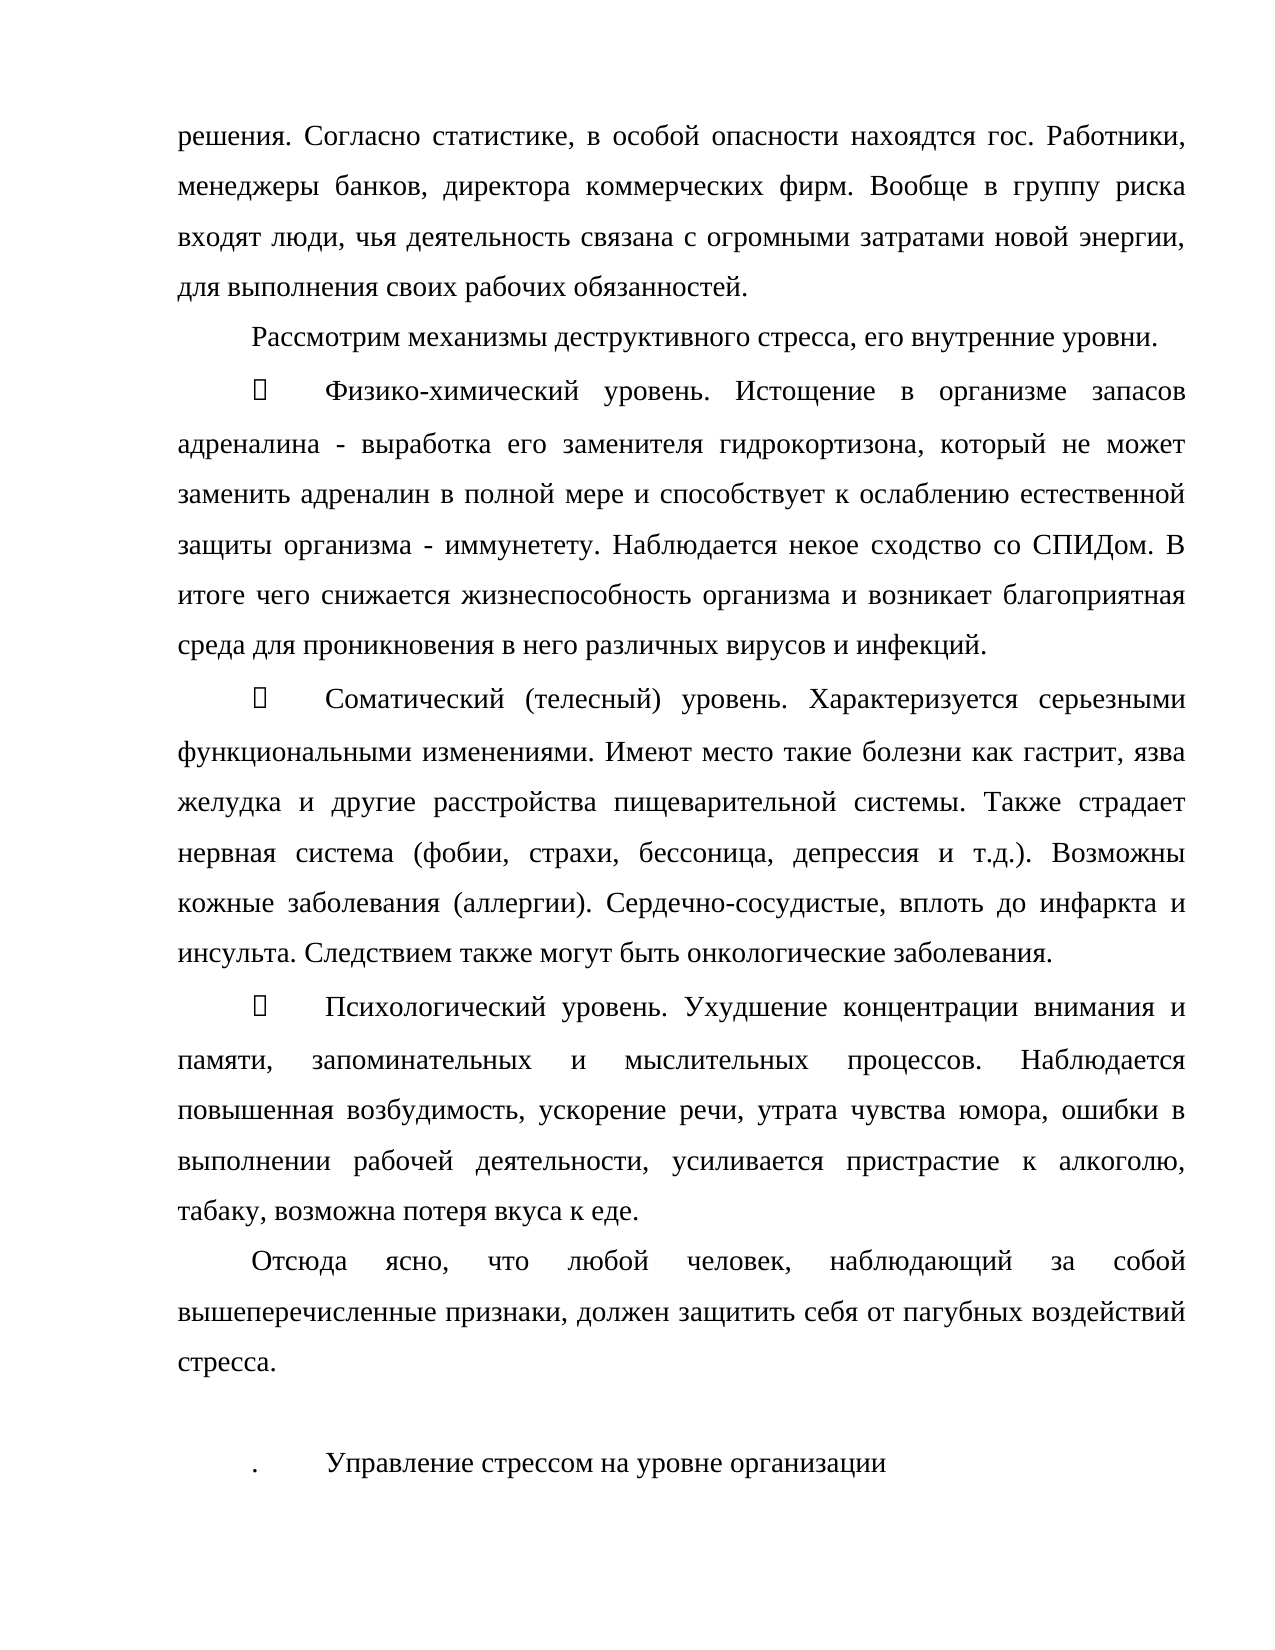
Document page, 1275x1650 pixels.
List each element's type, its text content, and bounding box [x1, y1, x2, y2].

text  Психологический уровень. Ухудшение концентрации внимания и памяти, запоминательных и мыслительных процессов. Наблюдается повышенная возбудимость, ускорение речи, утрата чувства юмора, ошибки в выполнении рабочей деятельности, усиливается пристрастие к алкоголю, табаку, возможна потеря вкуса к еде. [177, 986, 1186, 1227]
text Отсюда ясно, что любой человек, наблюдающий за собой вышеперечисленные признаки, должен защитить себя от пагубных воздействий стресса. [177, 1243, 1186, 1378]
text . Управление стрессом на уровне организации [177, 1445, 1186, 1478]
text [177, 118, 1186, 303]
text  Соматический (телесный) уровень. Характеризуется серьезными функциональными изменениями. Имеют место такие болезни как гастрит, язва желудка и другие расстройства пищеварительной системы. Также страдает нервная система (фобии, страхи, бессоница, депрессия и т.д.). Возможны кожные заболевания (аллергии). Сердечно-сосудистые, вплоть до инфаркта и инсульта. Следствием также могут быть онкологические заболевания. [177, 678, 1186, 969]
text Рассмотрим механизмы деструктивного стресса, его внутренние уровни. [177, 319, 1186, 353]
text  Физико-химический уровень. Истощение в организме запасов адреналина - выработка его заменителя гидрокортизона, который не может заменить адреналин в полной мере и способствует к ослаблению естественной защиты организма - иммунетету. Наблюдается некое сходство со СПИДом. В итоге чего снижается жизнеспособность организма и возникает благоприятная среда для проникновения в него различных вирусов и инфекций. [177, 370, 1186, 661]
